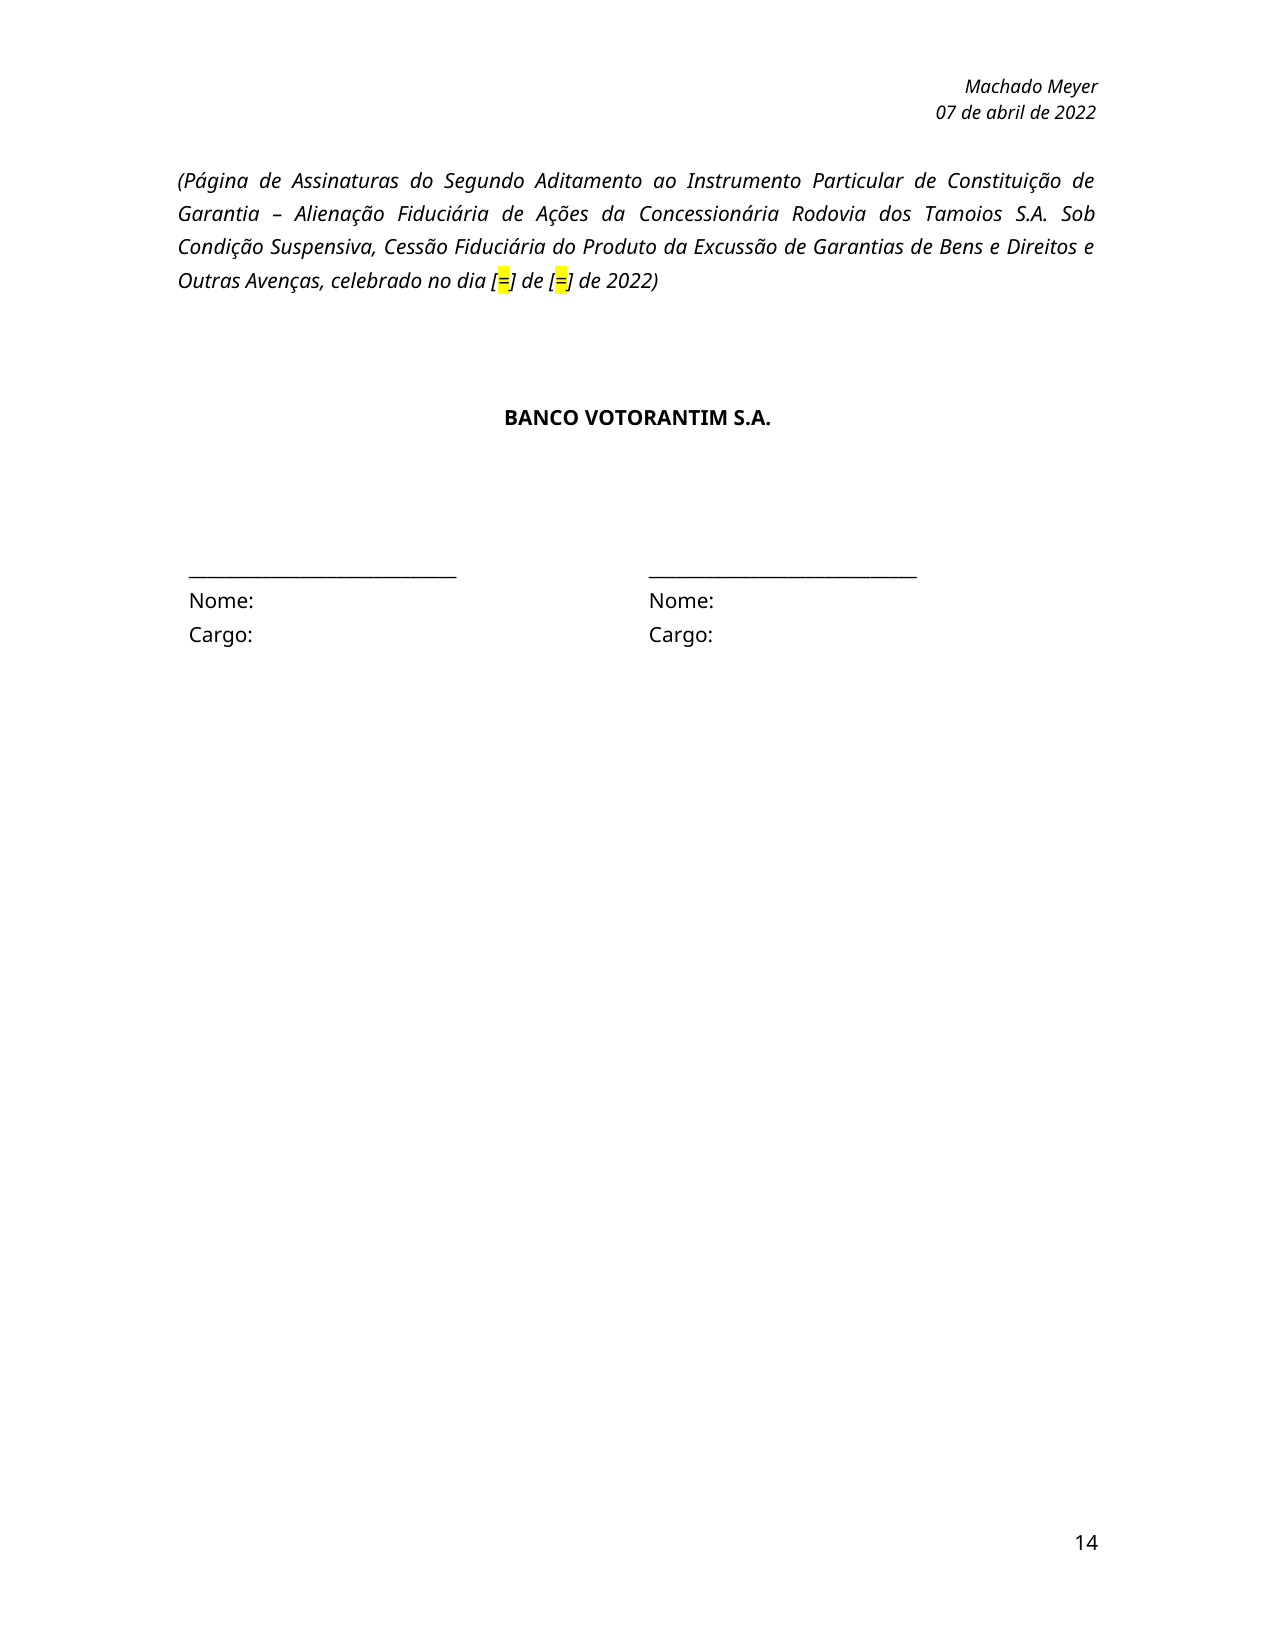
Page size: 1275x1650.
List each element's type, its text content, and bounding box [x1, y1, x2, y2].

table_header _____________________________ Nome: Cargo: [638, 536, 1098, 662]
text BANCO VOTORANTIM S.A. [177, 399, 1098, 432]
table_header _____________________________ Nome: Cargo: [177, 536, 637, 662]
text (Página de Assinaturas do Segundo Aditamento ao Instrumento Particular de Constituição de Garantia – Alienação Fiduciária de Ações da Concessionária Rodovia dos Tamoios S.A. Sob Condição Suspensiva, Cessão Fiduciária do Produto da Excussão de Garantias de Bens e Direitos e Outras Avenças, celebrado no dia [=] de [=] de 2022) [177, 161, 1098, 295]
